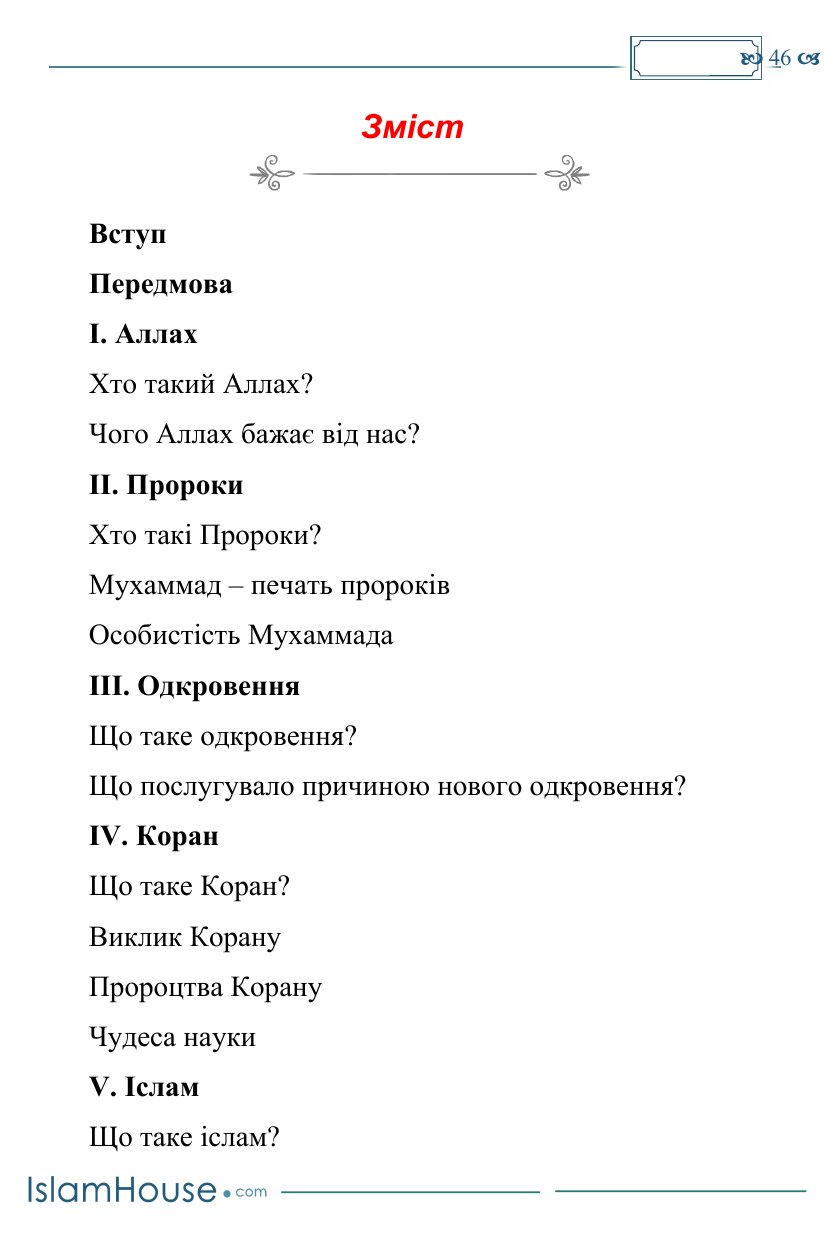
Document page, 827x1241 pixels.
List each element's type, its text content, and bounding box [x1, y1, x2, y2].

text Мухаммад – печать пророків [89, 567, 738, 601]
text Особистість Мухаммада [89, 617, 738, 651]
text II. Пророки [89, 467, 738, 500]
text Хто такий Аллах? [89, 366, 738, 400]
text Що послугувало причиною нового одкровення? [89, 768, 738, 802]
text Зміст [89, 107, 738, 146]
text IV. Коран [89, 818, 738, 852]
text Чудеса науки [89, 1019, 738, 1053]
text Передмова [89, 266, 738, 299]
picture [20, 1171, 541, 1209]
text Хто такі Пророки? [89, 517, 738, 551]
picture [548, 1170, 807, 1208]
text III. Одкровення [89, 668, 738, 701]
text Що таке іслам? [89, 1119, 738, 1153]
text Чого Аллах бажає від нас? [89, 417, 738, 450]
text Що таке одкровення? [89, 718, 738, 751]
text Що таке Коран? [89, 868, 738, 902]
text Вступ [89, 216, 738, 249]
text V. Іслам [89, 1069, 738, 1103]
text Пророцтва Корану [89, 969, 738, 1002]
text I. Аллах [89, 316, 738, 350]
text Виклик Корану [89, 919, 738, 952]
